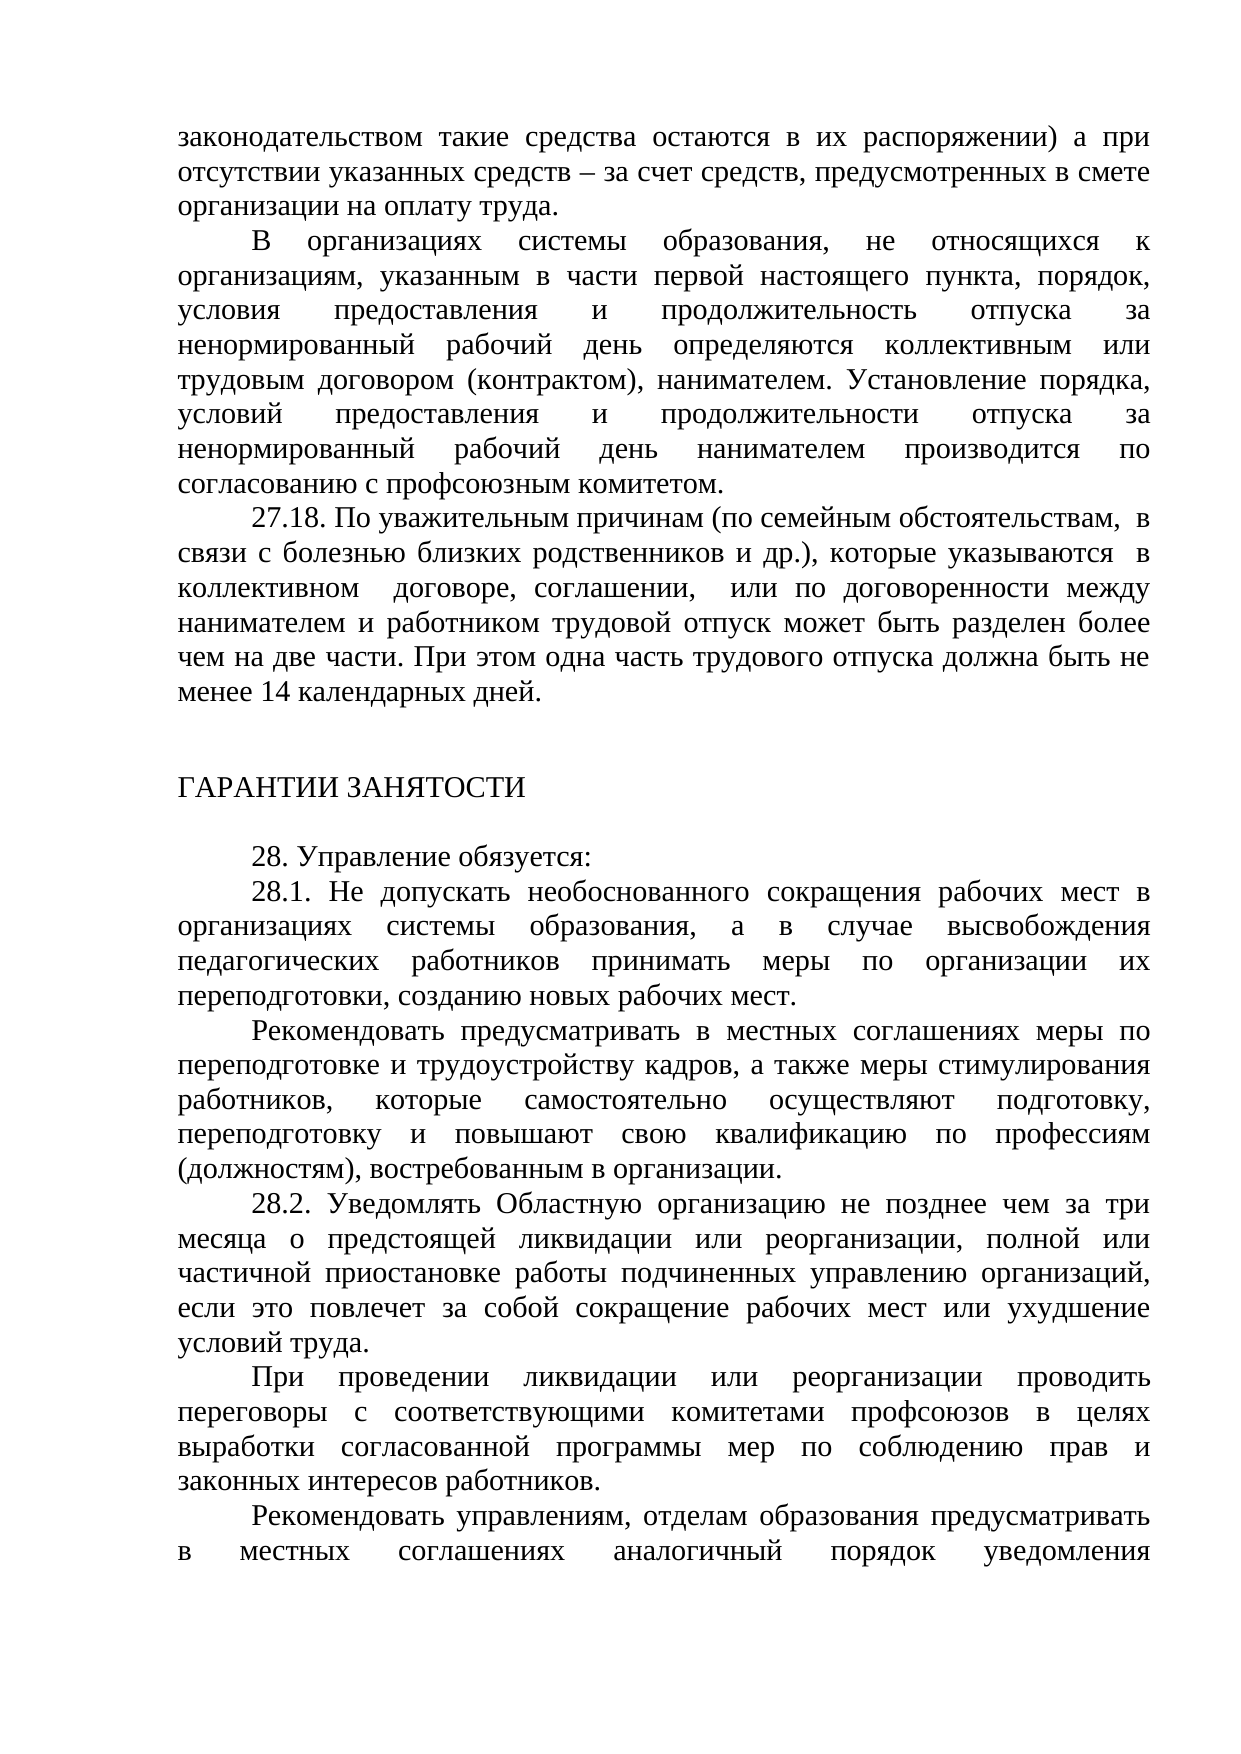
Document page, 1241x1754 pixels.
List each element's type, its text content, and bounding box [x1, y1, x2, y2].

text 28. Управление обязуется: [177, 838, 1152, 873]
text ГАРАНТИИ ЗАНЯТОСТИ [177, 769, 1152, 803]
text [177, 1497, 1152, 1567]
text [177, 118, 1152, 222]
text При проведении ликвидации или реорганизации проводить переговоры с соответствующими комитетами профсоюзов в целях выработки согласованной программы мер по соблюдению прав и законных интересов работников. [177, 1358, 1152, 1497]
text 27.18. По уважительным причинам (по семейным обстоятельствам, в связи с болезнью близких родственников и др.), которые указываются в коллективном договоре, соглашении, или по договоренности между нанимателем и работником трудовой отпуск может быть разделен более чем на две части. При этом одна часть трудового отпуска должна быть не менее 14 календарных дней. [177, 500, 1152, 708]
text В организациях системы образования, не относящихся к организациям, указанным в части первой настоящего пункта, порядок, условия предоставления и продолжительность отпуска за ненормированный рабочий день определяются коллективным или трудовым договором (контрактом), нанимателем. Установление порядка, условий предоставления и продолжительности отпуска за ненормированный рабочий день нанимателем производится по согласованию с профсоюзным комитетом. [177, 222, 1152, 500]
text 28.2. Уведомлять Областную организацию не позднее чем за три месяца о предстоящей ликвидации или реорганизации, полной или частичной приостановке работы подчиненных управлению организаций, если это повлечет за собой сокращение рабочих мест или ухудшение условий труда. [177, 1185, 1152, 1358]
text 28.1. Не допускать необоснованного сокращения рабочих мест в организациях системы образования, а в случае высвобождения педагогических работников принимать меры по организации их переподготовки, созданию новых рабочих мест. [177, 873, 1152, 1012]
text Рекомендовать предусматривать в местных соглашениях меры по переподготовке и трудоустройству кадров, а также меры стимулирования работников, которые самостоятельно осуществляют подготовку, переподготовку и повышают свою квалификацию по профессиям (должностям), востребованным в организации. [177, 1012, 1152, 1185]
